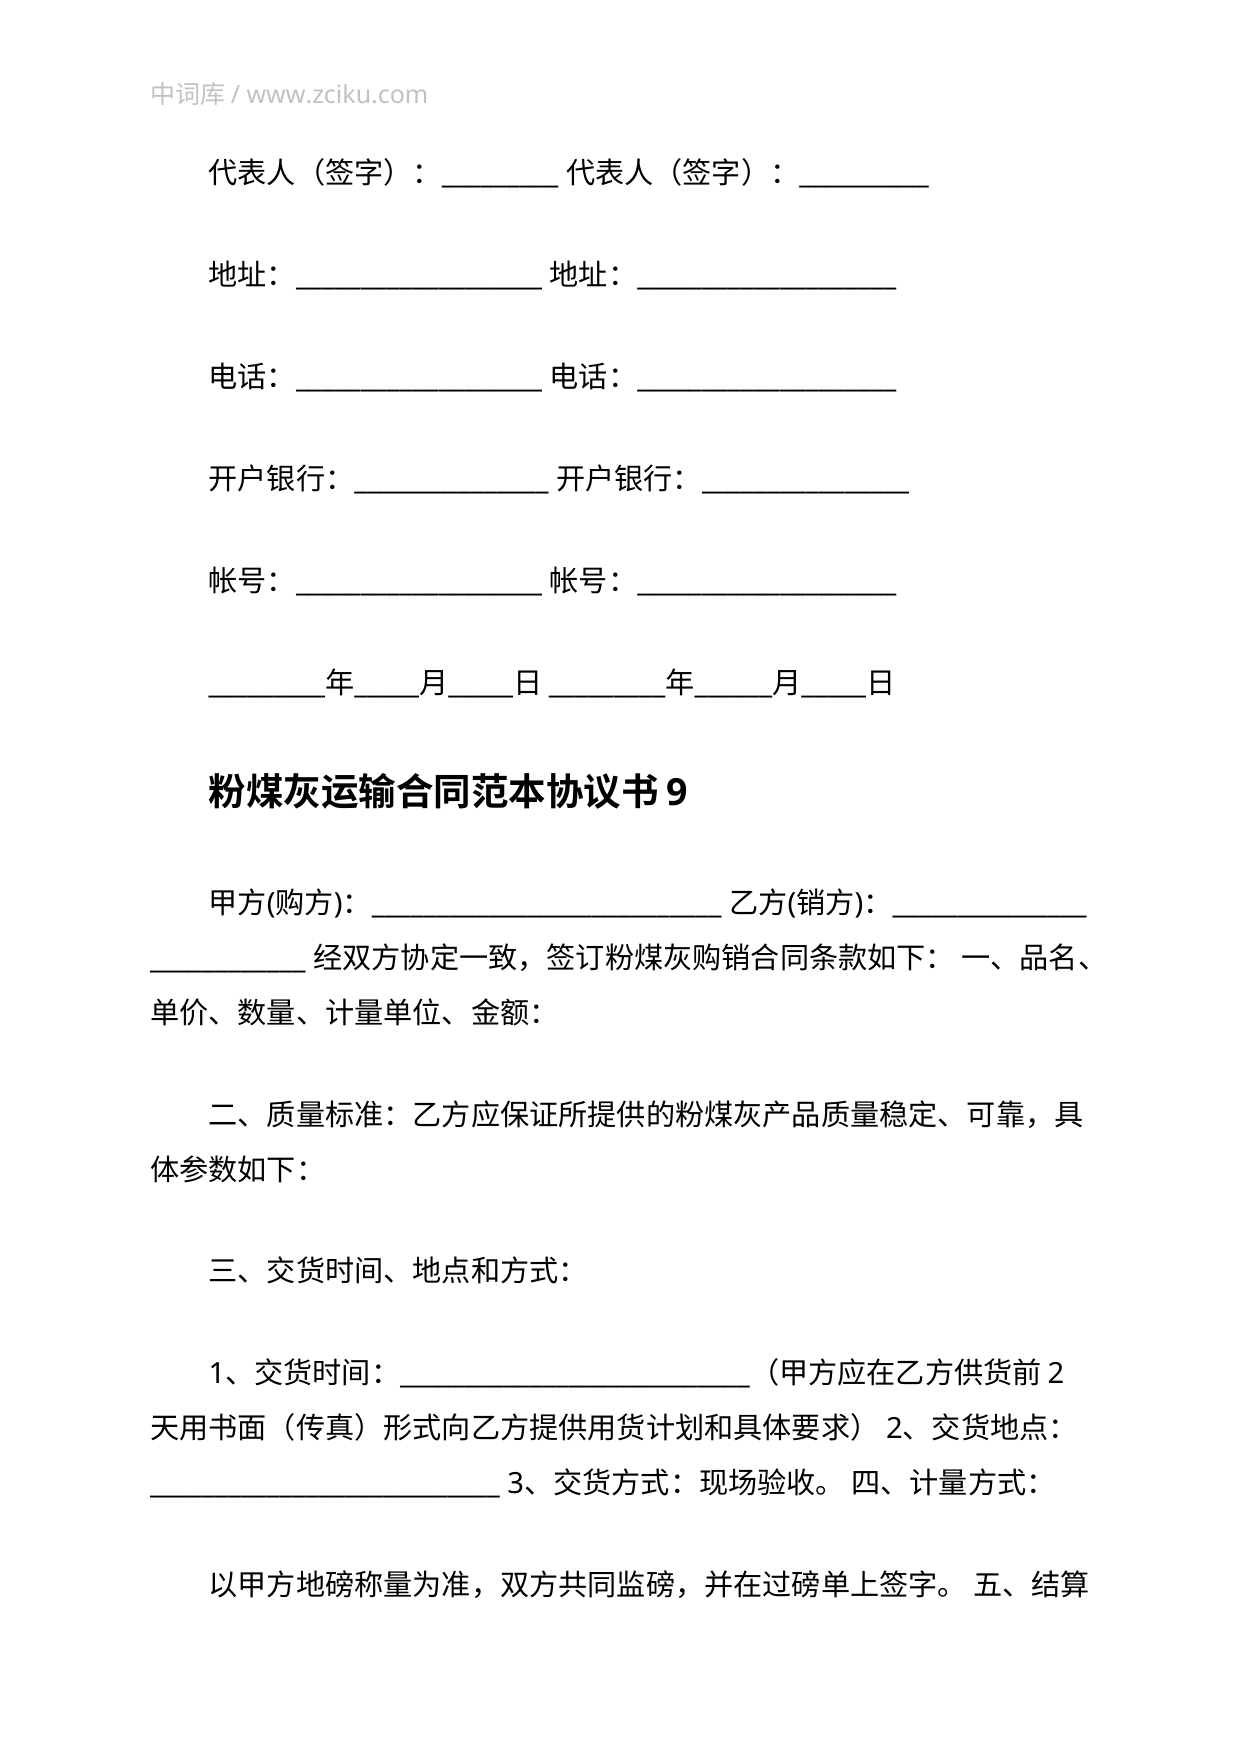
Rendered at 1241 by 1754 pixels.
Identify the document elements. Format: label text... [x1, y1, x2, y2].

text 1、交货时间：___________________________（甲方应在乙方供货前2天用书面（传真）形式向乙方提供用货计划和具体要求） 2、交货地点：___________________________ 3、交货方式：现场验收。 四、计量方式： [150, 1350, 1090, 1502]
text 二、质量标准：乙方应保证所提供的粉煤灰产品质量稳定、可靠，具体参数如下： [150, 1091, 1090, 1188]
text _________年_____月_____日 _________年______月_____日 [150, 660, 1090, 702]
text 帐号：___________________ 帐号：____________________ [150, 558, 1090, 600]
text 开户银行：_______________ 开户银行：________________ [150, 456, 1090, 498]
text 地址：___________________ 地址：____________________ [150, 252, 1090, 294]
text 代表人（签字）：_________ 代表人（签字）：__________ [150, 150, 1090, 192]
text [150, 1562, 1090, 1604]
text 甲方(购方)：___________________________ 乙方(销方)：___________________________ 经双方协定一致，签订粉煤灰购销合同条款如下： 一、品名、单价、数量、计量单位、金额： [150, 879, 1090, 1032]
text 电话：___________________ 电话：____________________ [150, 354, 1090, 396]
text 三、交货时间、地点和方式： [150, 1248, 1090, 1290]
text 粉煤灰运输合同范本协议书9 [150, 762, 1090, 816]
